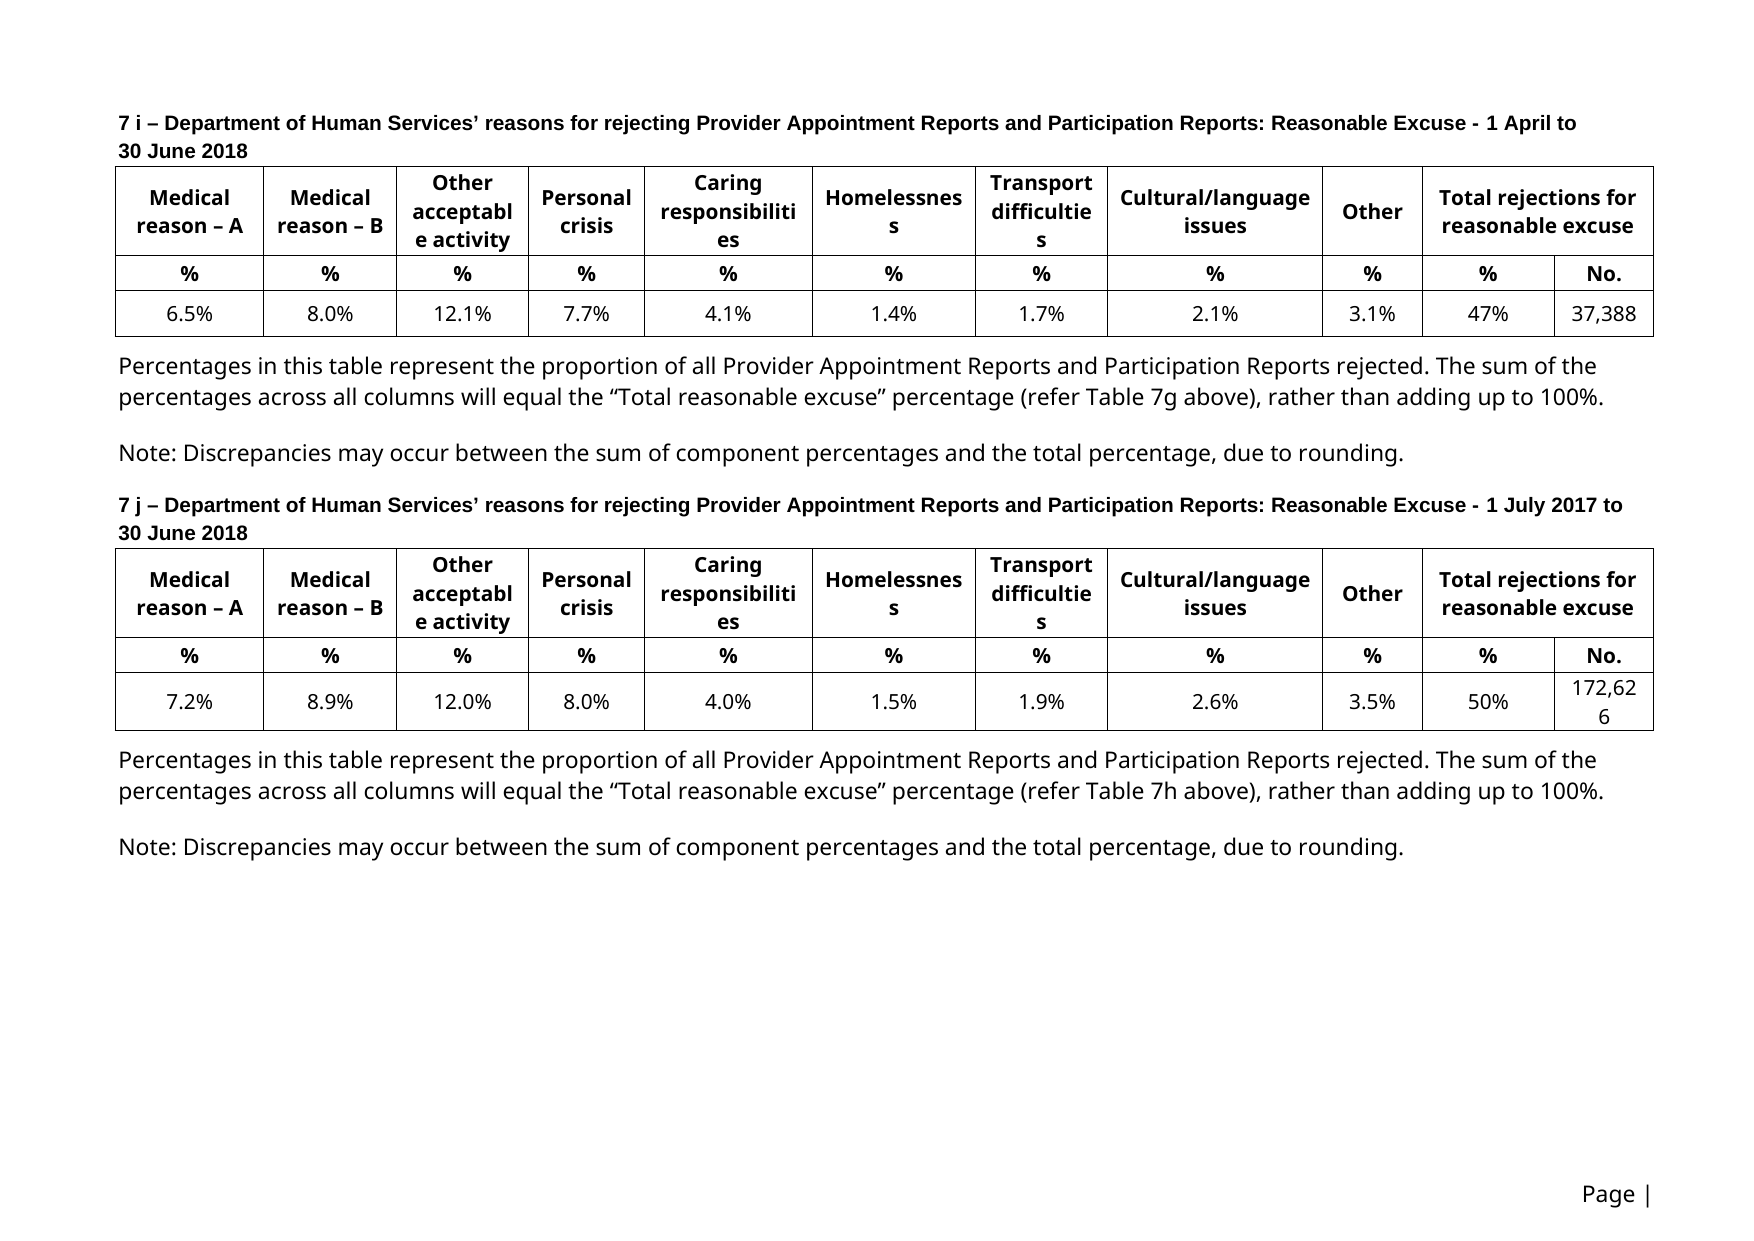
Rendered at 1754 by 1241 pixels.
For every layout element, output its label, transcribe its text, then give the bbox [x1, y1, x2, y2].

text Note: Discrepancies may occur between the sum of component percentages and the total percentage, due to rounding. [118, 831, 1654, 862]
table_cell % [1108, 638, 1322, 672]
table_header Other [1323, 167, 1422, 255]
table_cell % [1323, 638, 1422, 672]
table_header Other acceptable activity [397, 167, 528, 255]
table_header Other acceptable activity [397, 549, 528, 637]
table_cell 12.1% [397, 291, 528, 336]
table_cell % [397, 638, 528, 672]
table_cell % [264, 638, 396, 672]
table_header Medical reason – A [116, 549, 263, 637]
table_cell % [264, 256, 396, 290]
table_header Medical reason – B [264, 549, 396, 637]
table_header Total rejections for reasonable excuse [1423, 167, 1653, 255]
subtitle 7 i – Department of Human Services’ reasons for rejecting Provider Appointment Reports and Participation Reports: Reasonable Excuse - 1 April to 30 June 2018 [118, 111, 1654, 163]
table_header Homelessness [813, 549, 975, 637]
table_cell % [529, 638, 644, 672]
table_cell % [1423, 256, 1554, 290]
table_header Cultural/language issues [1108, 549, 1322, 637]
table_cell % [397, 256, 528, 290]
table_header Total rejections for reasonable excuse [1423, 549, 1653, 637]
table_cell % [976, 256, 1107, 290]
table_cell 7.2% [116, 673, 263, 730]
table_cell No. [1555, 256, 1653, 290]
table_cell % [529, 256, 644, 290]
table_cell 3.1% [1323, 291, 1422, 336]
table_cell 47% [1423, 291, 1554, 336]
table_cell 1.5% [813, 673, 975, 730]
text Percentages in this table represent the proportion of all Provider Appointment Reports and Participation Reports rejected. The sum of the percentages across all columns will equal the “Total reasonable excuse” percentage (refer Table 7h above), rather than adding up to 100%. [118, 744, 1654, 806]
table_cell % [1423, 638, 1554, 672]
table_cell % [813, 256, 975, 290]
table_cell % [116, 638, 263, 672]
table_cell 8.0% [264, 291, 396, 336]
table_cell 6.5% [116, 291, 263, 336]
table_header Medical reason – A [116, 167, 263, 255]
table_cell % [976, 638, 1107, 672]
table_header Transport difficulties [976, 167, 1107, 255]
table_cell 12.0% [397, 673, 528, 730]
table_cell 3.5% [1323, 673, 1422, 730]
table_cell 2.6% [1108, 673, 1322, 730]
table_cell % [1323, 256, 1422, 290]
table_cell 1.9% [976, 673, 1107, 730]
table_cell 8.9% [264, 673, 396, 730]
table_header Cultural/language issues [1108, 167, 1322, 255]
table_cell % [116, 256, 263, 290]
subtitle 7 j – Department of Human Services’ reasons for rejecting Provider Appointment Reports and Participation Reports: Reasonable Excuse - 1 July 2017 to 30 June 2018 [118, 493, 1654, 545]
table_cell 37,388 [1555, 291, 1653, 336]
table_cell No. [1555, 638, 1653, 672]
table_header Other [1323, 549, 1422, 637]
table_header Homelessness [813, 167, 975, 255]
table_header Transport difficulties [976, 549, 1107, 637]
table_cell 4.1% [645, 291, 812, 336]
table_cell 50% [1423, 673, 1554, 730]
text Percentages in this table represent the proportion of all Provider Appointment Reports and Participation Reports rejected. The sum of the percentages across all columns will equal the “Total reasonable excuse” percentage (refer Table 7g above), rather than adding up to 100%. [118, 349, 1654, 412]
table_cell 172,626 [1555, 673, 1653, 730]
table_header Medical reason – B [264, 167, 396, 255]
table_header Caring responsibilities [645, 549, 812, 637]
table_cell 1.4% [813, 291, 975, 336]
table_cell 2.1% [1108, 291, 1322, 336]
table_header Personal crisis [529, 167, 644, 255]
table_cell 7.7% [529, 291, 644, 336]
table_header Personal crisis [529, 549, 644, 637]
table_cell 4.0% [645, 673, 812, 730]
table_cell % [813, 638, 975, 672]
table_cell % [645, 638, 812, 672]
table_cell 1.7% [976, 291, 1107, 336]
table_cell % [1108, 256, 1322, 290]
table_cell 8.0% [529, 673, 644, 730]
table_header Caring responsibilities [645, 167, 812, 255]
table_cell % [645, 256, 812, 290]
text Note: Discrepancies may occur between the sum of component percentages and the total percentage, due to rounding. [118, 437, 1654, 468]
